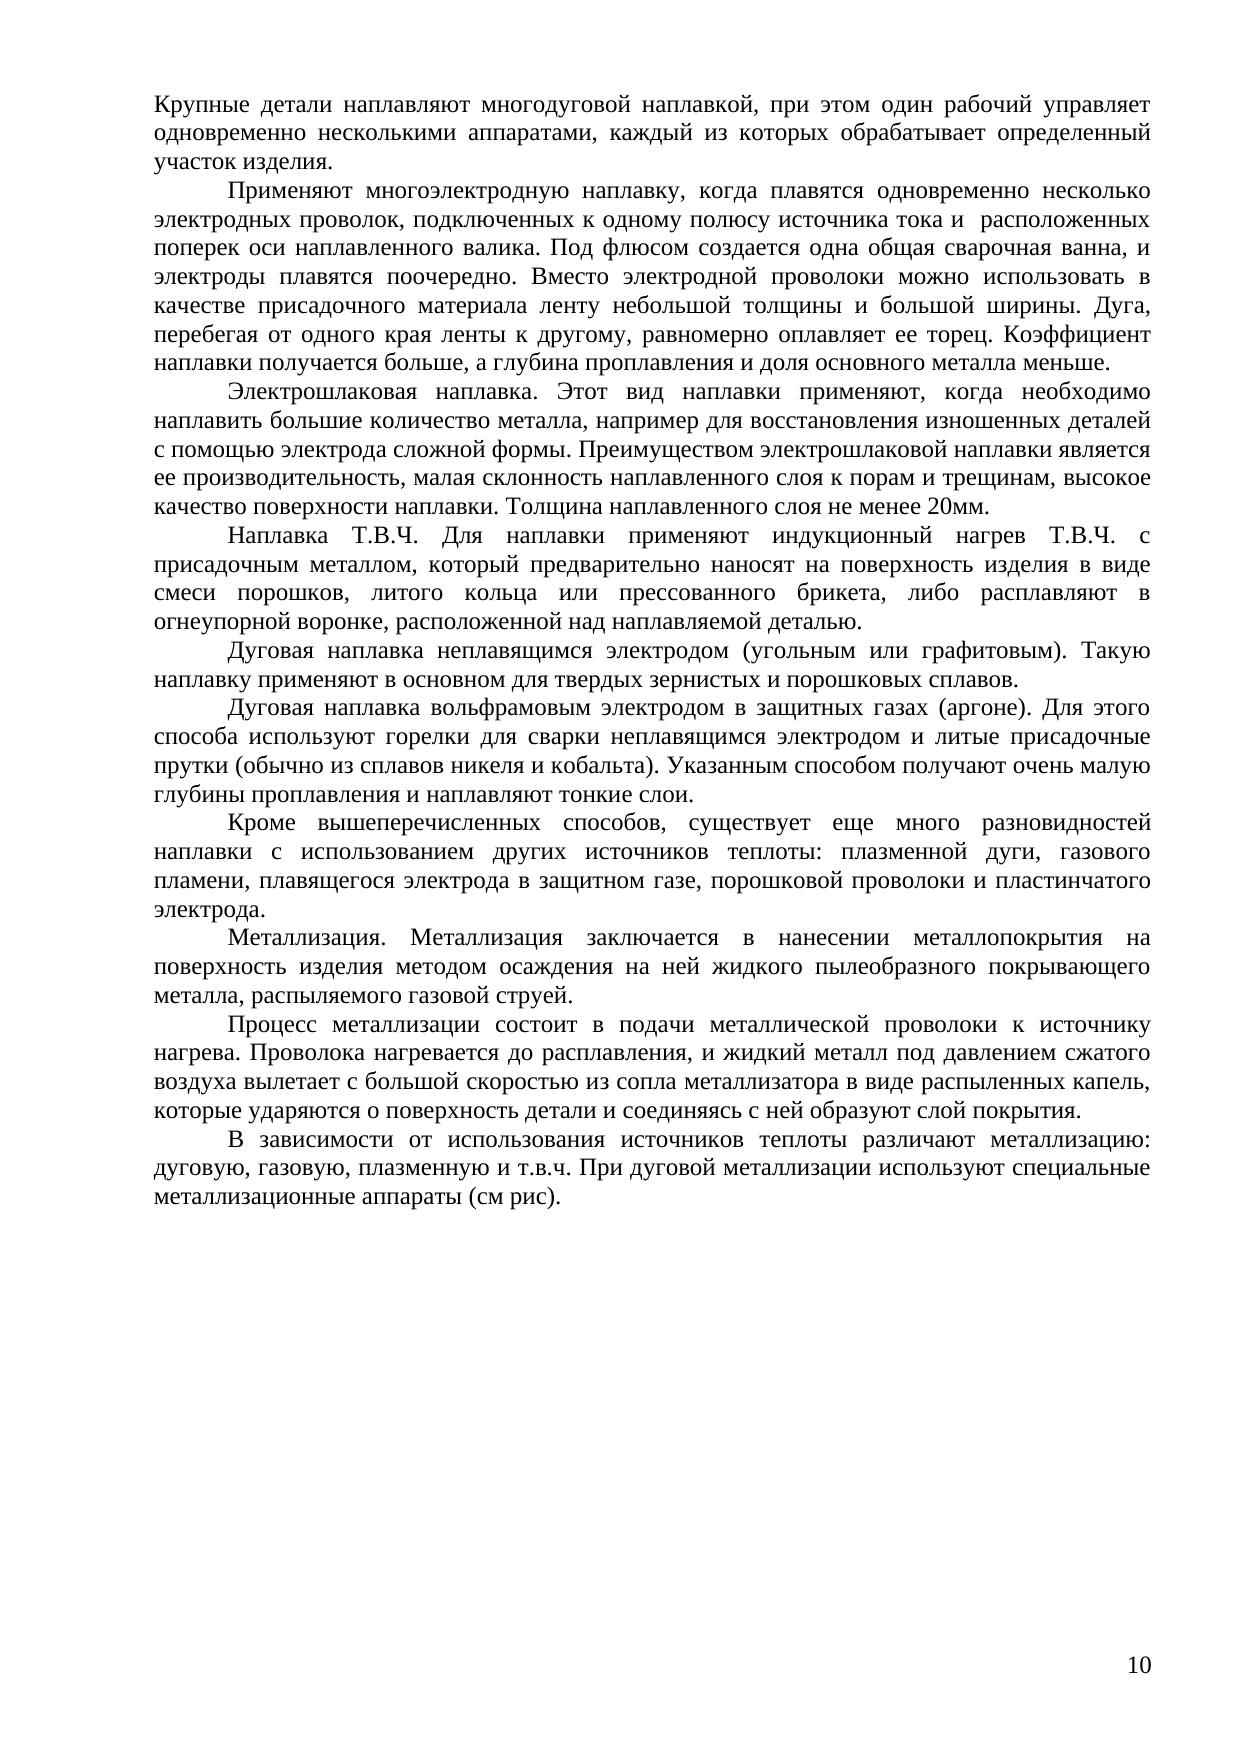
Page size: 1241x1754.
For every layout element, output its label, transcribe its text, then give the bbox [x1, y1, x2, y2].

text В зависимости от использования источников теплоты различают металлизацию: дуговую, газовую, плазменную и т.в.ч. При дуговой металлизации используют специальные металлизационные аппараты (см рис). [153, 1124, 1152, 1210]
text Дуговая наплавка неплавящимся электродом (угольным или графитовым). Такую наплавку применяют в основном для твердых зернистых и порошковых сплавов. [153, 635, 1152, 692]
text Кроме вышеперечисленных способов, существует еще много разновидностей наплавки с использованием других источников теплоты: плазменной дуги, газового пламени, плавящегося электрода в защитном газе, порошковой проволоки и пластинчатого электрода. [153, 807, 1152, 922]
text Наплавка Т.В.Ч. Для наплавки применяют индукционный нагрев Т.В.Ч. с присадочным металлом, который предварительно наносят на поверхность изделия в виде смеси порошков, литого кольца или прессованного брикета, либо расплавляют в огнеупорной воронке, расположенной над наплавляемой деталью. [153, 520, 1152, 635]
text Процесс металлизации состоит в подачи металлической проволоки к источнику нагрева. Проволока нагревается до расплавления, и жидкий металл под давлением сжатого воздуха вылетает с большой скоростью из сопла металлизатора в виде распыленных капель, которые ударяются о поверхность детали и соединяясь с ней образуют слой покрытия. [153, 1009, 1152, 1124]
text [153, 89, 1152, 175]
text Дуговая наплавка вольфрамовым электродом в защитных газах (аргоне). Для этого способа используют горелки для сварки неплавящимся электродом и литые присадочные прутки (обычно из сплавов никеля и кобальта). Указанным способом получают очень малую глубины проплавления и наплавляют тонкие слои. [153, 692, 1152, 807]
text Электрошлаковая наплавка. Этот вид наплавки применяют, когда необходимо наплавить большие количество металла, например для восстановления изношенных деталей с помощью электрода сложной формы. Преимуществом электрошлаковой наплавки является ее производительность, малая склонность наплавленного слоя к порам и трещинам, высокое качество поверхности наплавки. Толщина наплавленного слоя не менее 20мм. [153, 376, 1152, 520]
text Применяют многоэлектродную наплавку, когда плавятся одновременно несколько электродных проволок, подключенных к одному полюсу источника тока и расположенных поперек оси наплавленного валика. Под флюсом создается одна общая сварочная ванна, и электроды плавятся поочередно. Вместо электродной проволоки можно использовать в качестве присадочного материала ленту небольшой толщины и большой ширины. Дуга, перебегая от одного края ленты к другому, равномерно оплавляет ее торец. Коэффициент наплавки получается больше, а глубина проплавления и доля основного металла меньше. [153, 175, 1152, 376]
text Металлизация. Металлизация заключается в нанесении металлопокрытия на поверхность изделия методом осаждения на ней жидкого пылеобразного покрывающего металла, распыляемого газовой струей. [153, 922, 1152, 1009]
